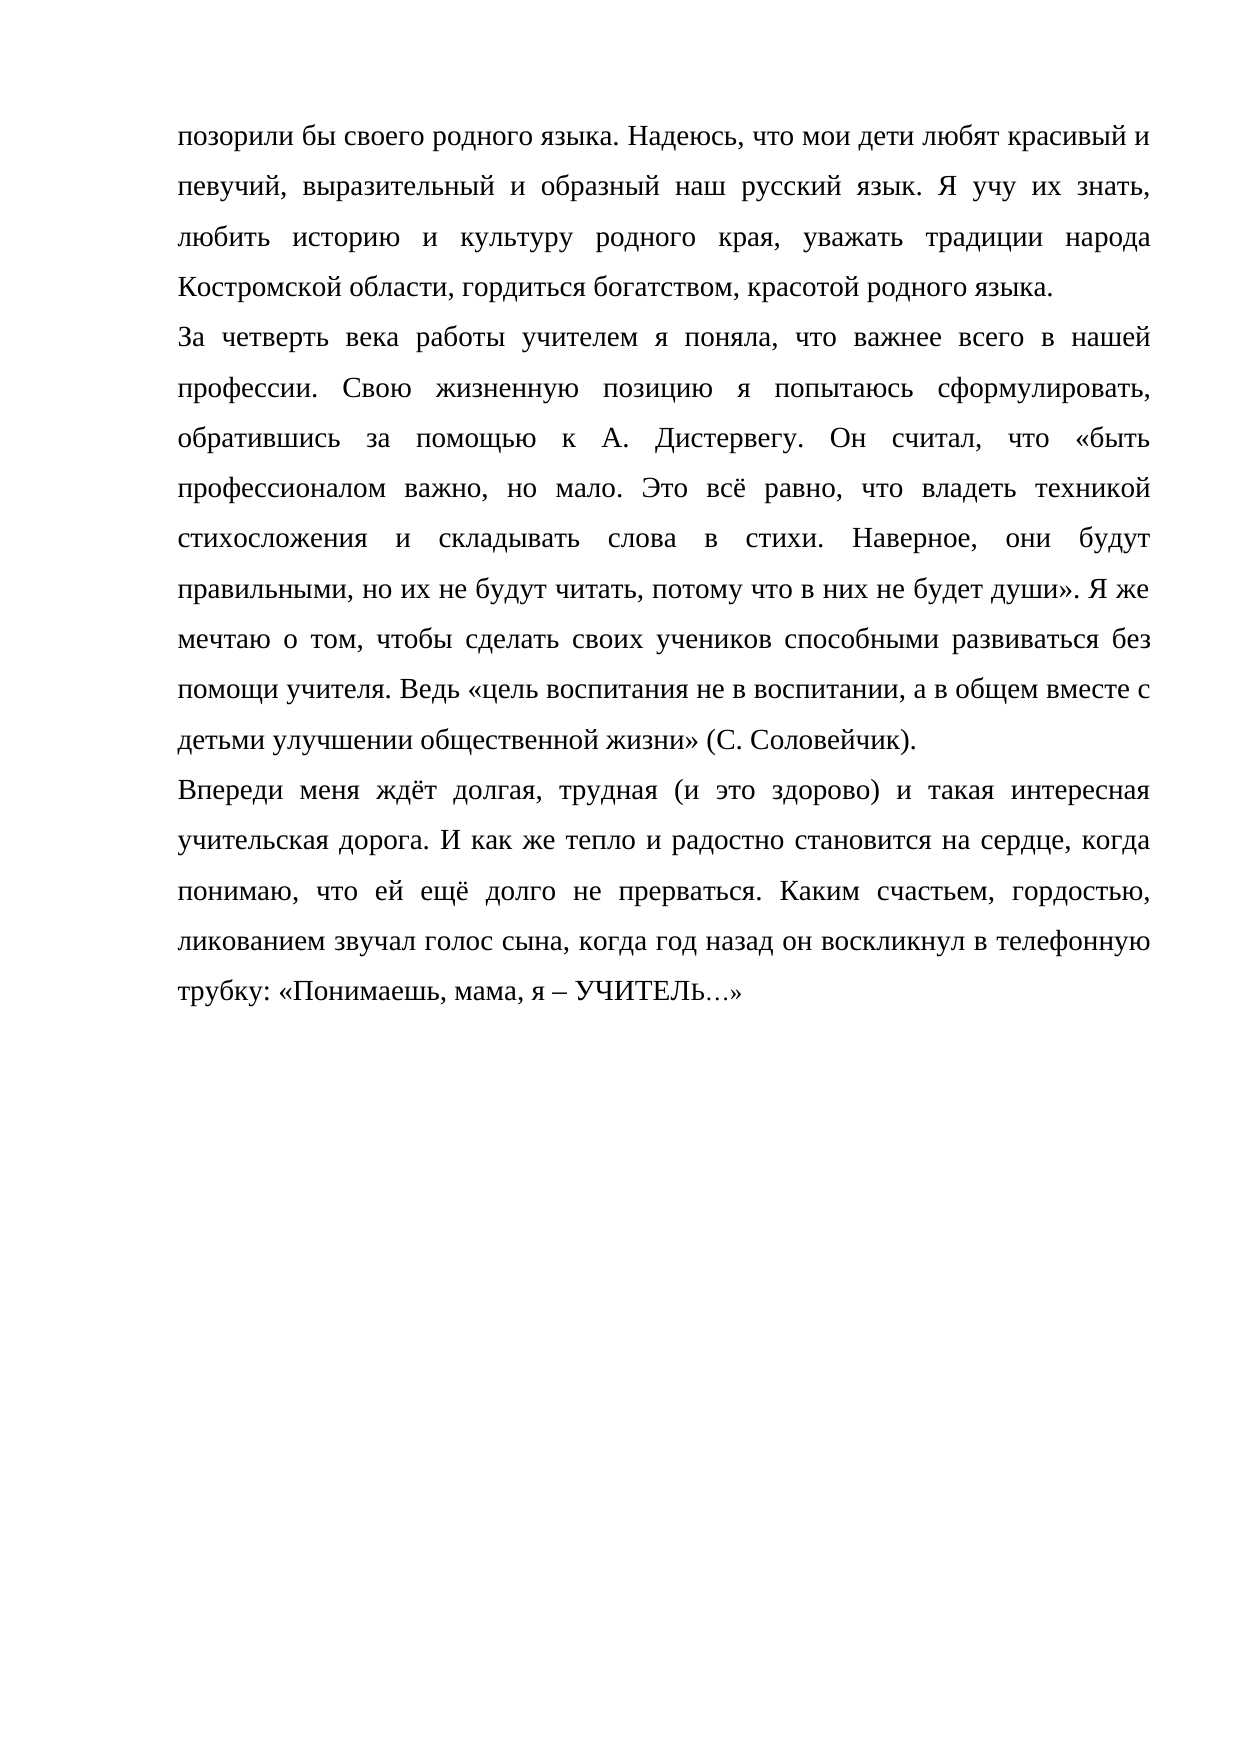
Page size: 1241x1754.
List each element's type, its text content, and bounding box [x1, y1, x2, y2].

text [177, 118, 1152, 303]
text За четверть века работы учителем я поняла, что важнее всего в нашей профессии. Свою жизненную позицию я попытаюсь сформулировать, обратившись за помощью к А. Дистервегу. Он считал, что «быть профессионалом важно, но мало. Это всё равно, что владеть техникой стихосложения и складывать слова в стихи. Наверное, они будут правильными, но их не будут читать, потому что в них не будет души». Я же мечтаю о том, чтобы сделать своих учеников способными развиваться без помощи учителя. Ведь «цель воспитания не в воспитании, а в общем вместе с детьми улучшении общественной жизни» (С. Соловейчик). [177, 319, 1152, 755]
text Впереди меня ждёт долгая, трудная (и это здорово) и такая интересная учительская дорога. И как же тепло и радостно становится на сердце, когда понимаю, что ей ещё долго не прерваться. Каким счастьем, гордостью, ликованием звучал голос сына, когда год назад он воскликнул в телефонную трубку: «Понимаешь, мама, я – УЧИТЕЛЬ…» [177, 772, 1152, 1007]
